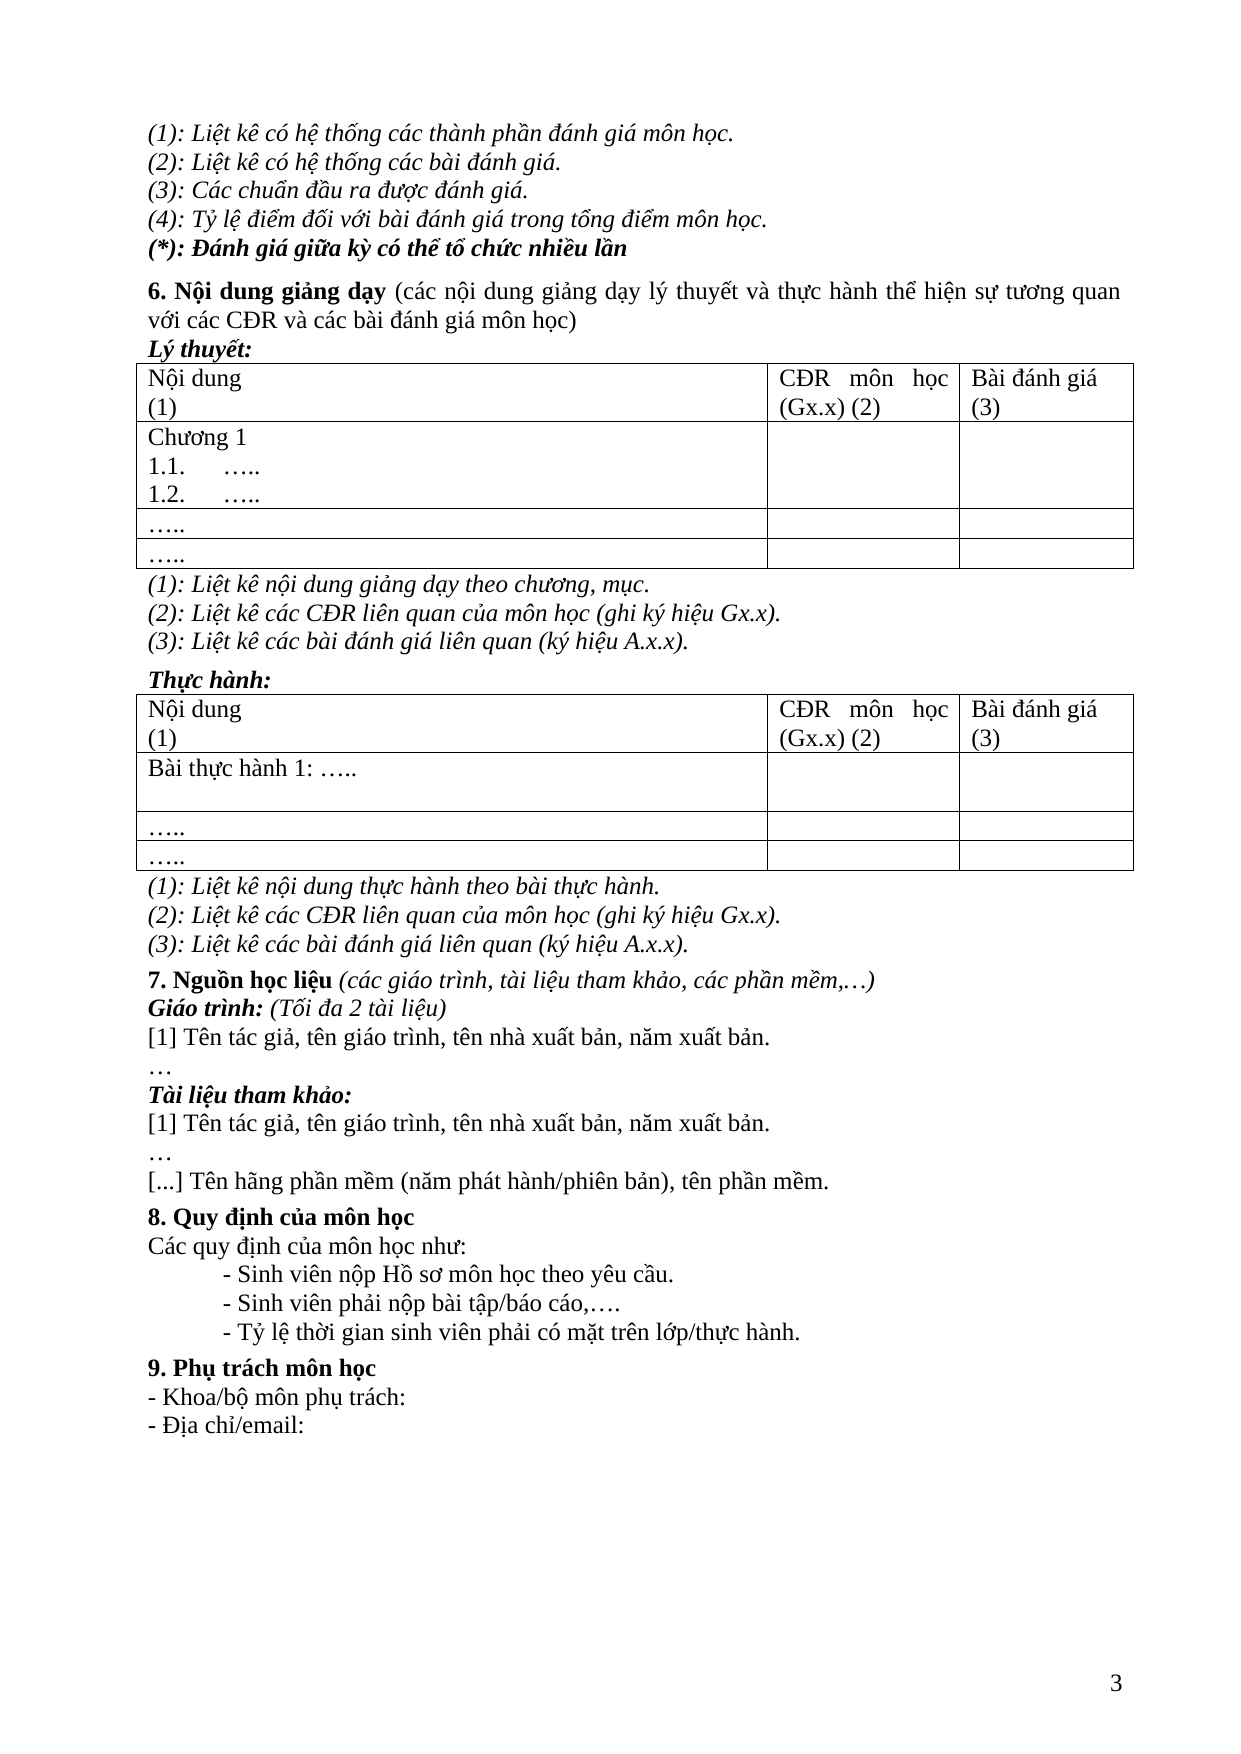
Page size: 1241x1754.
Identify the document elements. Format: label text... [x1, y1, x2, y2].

table_cell ….. [137, 841, 767, 870]
table_cell ….. [137, 509, 767, 538]
table_header Bài đánh giá (3) [960, 364, 1133, 421]
table_cell [960, 753, 1133, 811]
text (2): Liệt kê có hệ thống các bài đánh giá. [148, 147, 1122, 176]
text … [148, 1137, 1122, 1166]
text - Tỷ lệ thời gian sinh viên phải có mặt trên lớp/thực hành. [148, 1317, 1122, 1346]
table_cell [768, 841, 959, 870]
text - Địa chỉ/email: [148, 1411, 1122, 1439]
table_cell [960, 812, 1133, 840]
table_header CĐR môn học (Gx.x) (2) [768, 364, 959, 421]
table_cell ….. [137, 539, 767, 568]
text (3): Liệt kê các bài đánh giá liên quan (ký hiệu A.x.x). [148, 626, 1122, 655]
text Thực hành: [148, 665, 1122, 693]
text - Sinh viên phải nộp bài tập/báo cáo,…. [148, 1288, 1122, 1317]
text 8. Quy định của môn học [148, 1202, 1122, 1231]
table_header Bài đánh giá (3) [960, 695, 1133, 752]
text [1] Tên tác giả, tên giáo trình, tên nhà xuất bản, năm xuất bản. [148, 1108, 1122, 1137]
table_cell [960, 422, 1133, 508]
table_cell [768, 539, 959, 568]
table_cell [768, 509, 959, 538]
text (3): Các chuẩn đầu ra được đánh giá. [148, 176, 1122, 204]
table_header Nội dung (1) [137, 364, 767, 421]
table_header CĐR môn học (Gx.x) (2) [768, 695, 959, 752]
table_cell Chương 1 ….. ….. [137, 422, 767, 508]
text (1): Liệt kê có hệ thống các thành phần đánh giá môn học. [148, 118, 1122, 147]
text … [148, 1051, 1122, 1080]
table_cell [960, 841, 1133, 870]
text (*): Đánh giá giữa kỳ có thể tổ chức nhiều lần [148, 233, 1122, 262]
text 7. Nguồn học liệu (các giáo trình, tài liệu tham khảo, các phần mềm,…) [148, 965, 1122, 993]
text (3): Liệt kê các bài đánh giá liên quan (ký hiệu A.x.x). [148, 929, 1122, 957]
text Tài liệu tham khảo: [148, 1080, 1122, 1108]
text Giáo trình: (Tối đa 2 tài liệu) [148, 993, 1122, 1022]
table_cell [768, 812, 959, 840]
text (2): Liệt kê các CĐR liên quan của môn học (ghi ký hiệu Gx.x). [148, 900, 1122, 929]
text 6. Nội dung giảng dạy (các nội dung giảng dạy lý thuyết và thực hành thể hiện sự tương quan với các CĐR và các bài đánh giá môn học) [148, 276, 1122, 334]
text Lý thuyết: [148, 334, 1122, 362]
table_cell [960, 539, 1133, 568]
text [1] Tên tác giả, tên giáo trình, tên nhà xuất bản, năm xuất bản. [148, 1022, 1122, 1051]
text (2): Liệt kê các CĐR liên quan của môn học (ghi ký hiệu Gx.x). [148, 598, 1122, 626]
table_header Nội dung (1) [137, 695, 767, 752]
text - Sinh viên nộp Hồ sơ môn học theo yêu cầu. [148, 1259, 1122, 1288]
text 9. Phụ trách môn học [148, 1353, 1122, 1382]
table_cell [768, 753, 959, 811]
table_cell ….. [137, 812, 767, 840]
table_cell [960, 509, 1133, 538]
text Các quy định của môn học như: [148, 1231, 1122, 1259]
text (4): Tỷ lệ điểm đối với bài đánh giá trong tổng điểm môn học. [148, 204, 1122, 233]
table_cell Bài thực hành 1: ….. [137, 753, 767, 811]
text (1): Liệt kê nội dung thực hành theo bài thực hành. [148, 871, 1122, 900]
text (1): Liệt kê nội dung giảng dạy theo chương, mục. [148, 569, 1122, 598]
text - Khoa/bộ môn phụ trách: [148, 1382, 1122, 1411]
text [...] Tên hãng phần mềm (năm phát hành/phiên bản), tên phần mềm. [148, 1166, 1122, 1195]
table_cell [768, 422, 959, 508]
